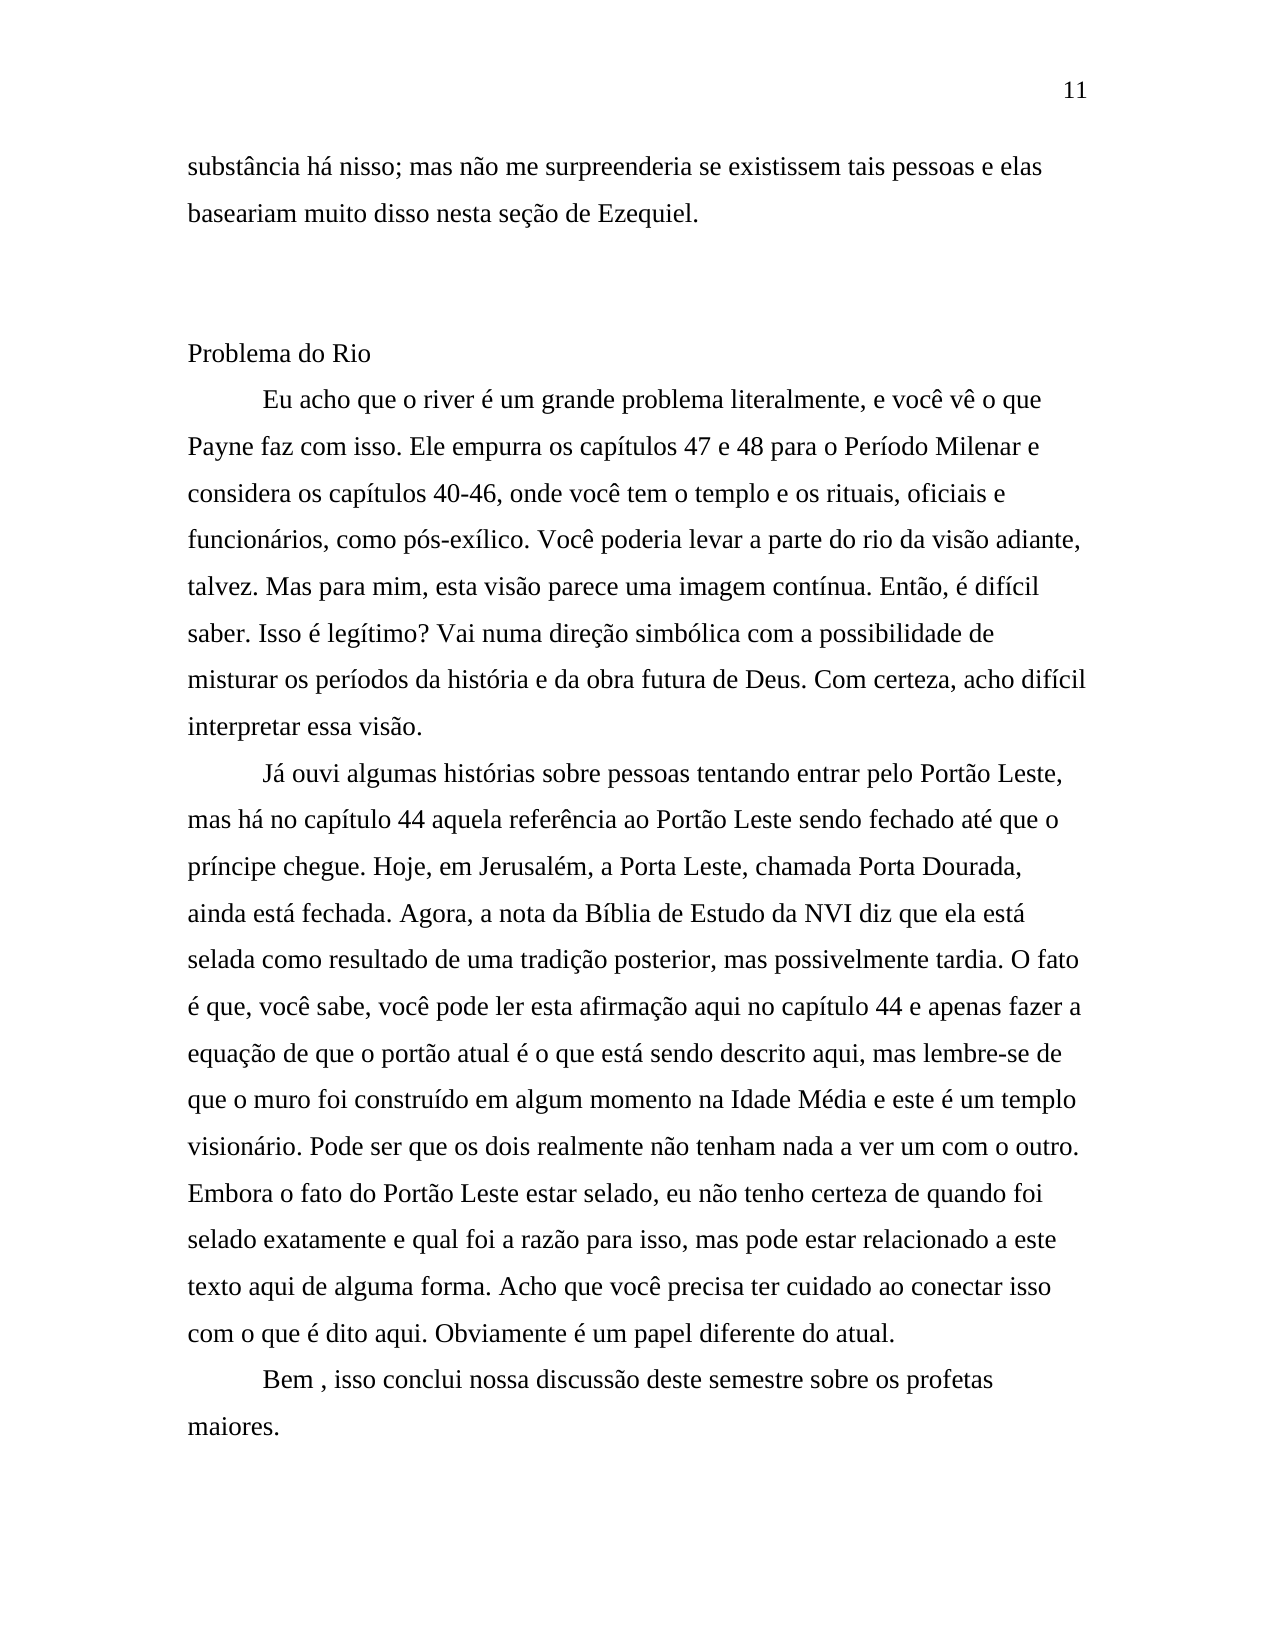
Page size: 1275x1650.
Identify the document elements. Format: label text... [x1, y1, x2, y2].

text Bem , isso conclui nossa discussão deste semestre sobre os profetas maiores. [187, 1363, 1087, 1441]
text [187, 150, 1087, 1348]
